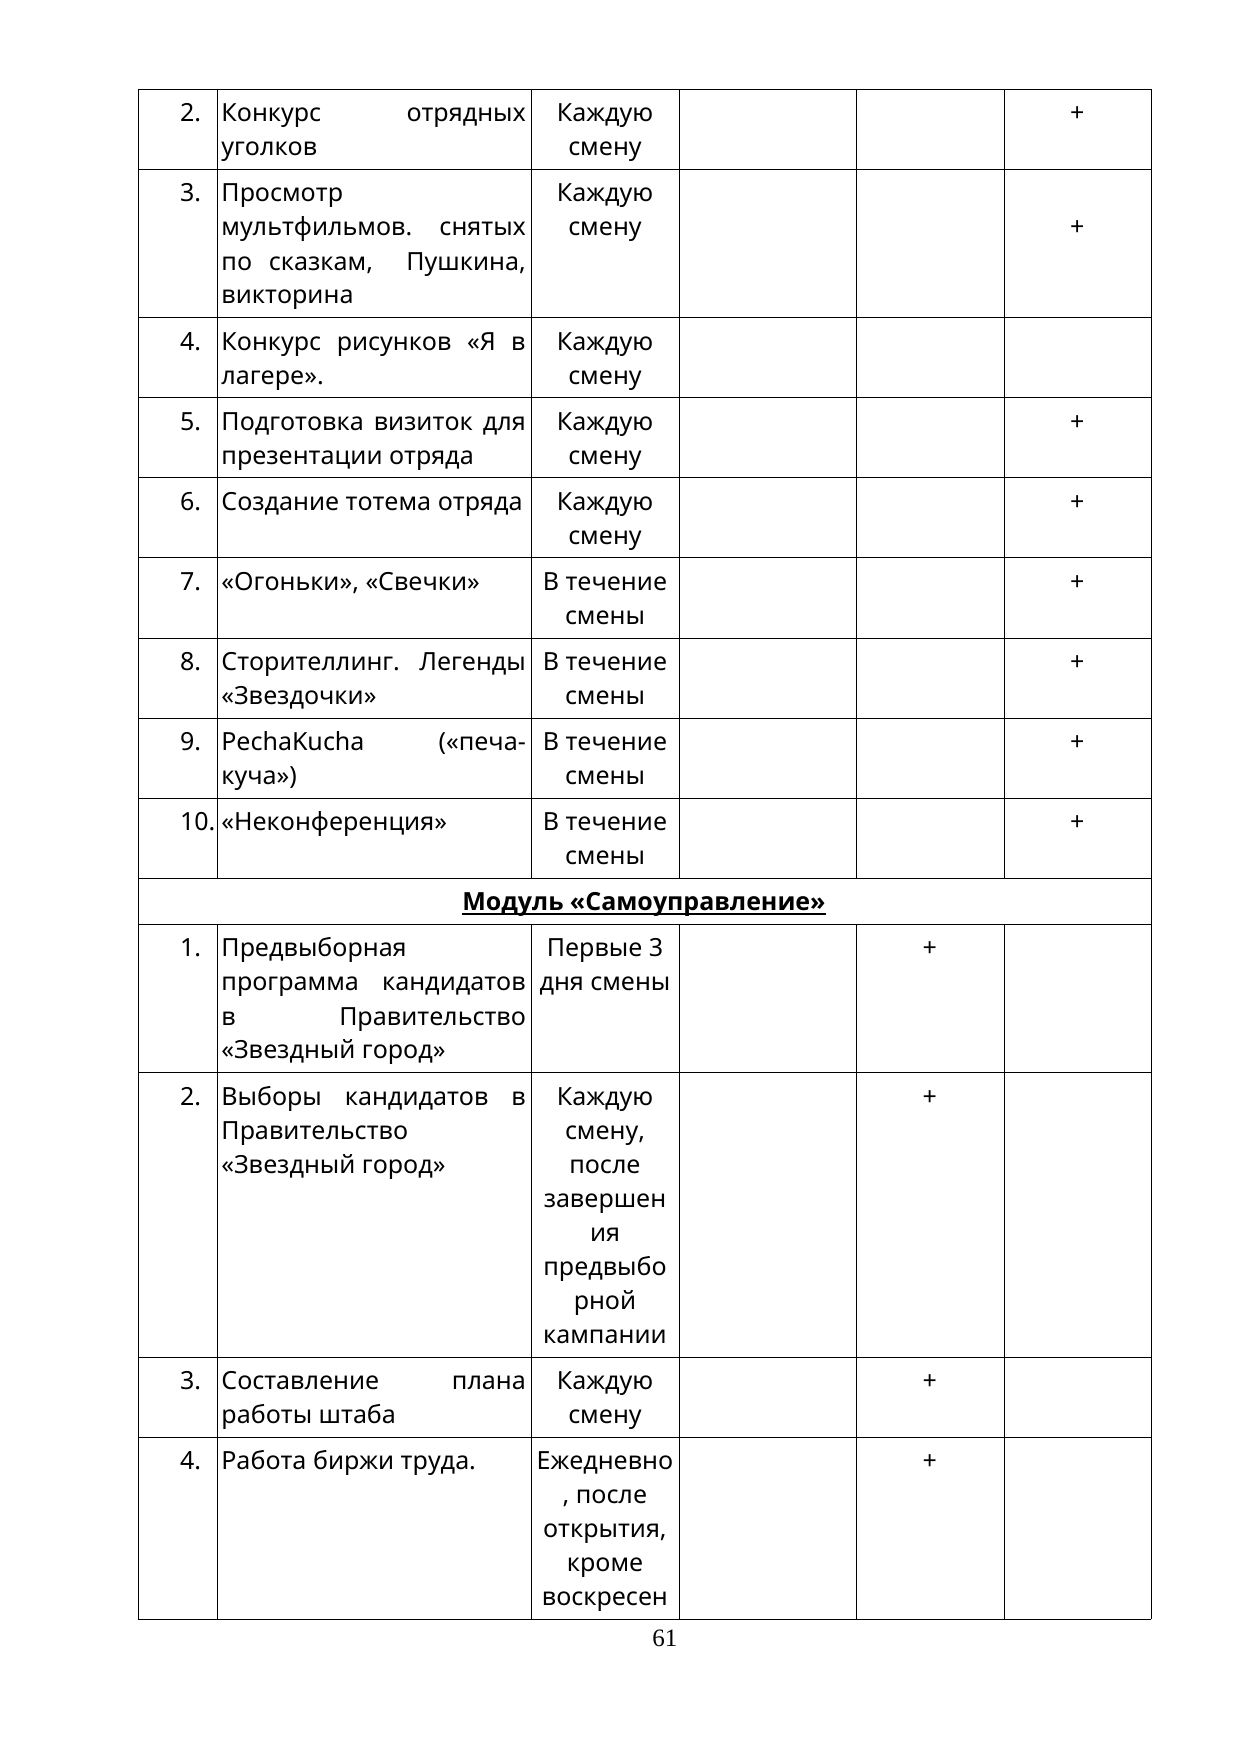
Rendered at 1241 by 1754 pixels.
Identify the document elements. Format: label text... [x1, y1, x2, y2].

table_cell [857, 799, 1004, 878]
table_cell Каждую смену [532, 398, 679, 477]
table_cell [1005, 1358, 1151, 1437]
table_cell [680, 478, 856, 557]
table_cell [857, 90, 1004, 169]
table_cell [680, 318, 856, 397]
table_cell [1005, 1438, 1151, 1619]
table_cell Просмотр мультфильмов. снятых по сказкам, Пушкина, викторина [218, 170, 531, 317]
table_cell [139, 1358, 217, 1437]
table_cell [680, 1073, 856, 1356]
table_cell [139, 639, 217, 717]
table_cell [532, 1438, 679, 1619]
table_cell Каждую смену [532, 170, 679, 317]
table_cell Сторителлинг. Легенды «Звездочки» [218, 639, 531, 717]
table_cell В течение смены [532, 558, 679, 637]
table_cell Подготовка визиток для презентации отряда [218, 398, 531, 477]
table_cell Каждую смену [532, 318, 679, 397]
table_cell Предвыборная программа кандидатов в Правительство «Звездный город» [218, 925, 531, 1072]
table_cell «Неконференция» [218, 799, 531, 878]
table_cell Составление плана работы штаба [218, 1358, 531, 1437]
table_cell Каждую смену [532, 1358, 679, 1437]
table_cell + [1005, 478, 1151, 557]
table_cell [857, 478, 1004, 557]
table_cell [857, 639, 1004, 717]
table_cell [139, 318, 217, 397]
table_cell [680, 639, 856, 717]
table_cell [139, 1438, 217, 1619]
table_cell + [1005, 719, 1151, 798]
table_cell Модуль «Самоуправление» [139, 879, 1151, 924]
table_cell [680, 398, 856, 477]
table_cell + [857, 1073, 1004, 1356]
table_cell + [857, 925, 1004, 1072]
table_cell Конкурс рисунков «Я в лагере». [218, 318, 531, 397]
table_cell PechaKucha («печа-куча») [218, 719, 531, 798]
table_cell Работа биржи труда. [218, 1438, 531, 1619]
table_cell [139, 799, 217, 878]
table_cell [680, 799, 856, 878]
table_cell [139, 170, 217, 317]
table_cell Каждую смену [532, 90, 679, 169]
table_cell Создание тотема отряда [218, 478, 531, 557]
table_cell В течение смены [532, 799, 679, 878]
table_cell Конкурс отрядных уголков [218, 90, 531, 169]
table_cell [680, 1438, 856, 1619]
table_cell + [1005, 639, 1151, 717]
table_cell [857, 318, 1004, 397]
table_cell В течение смены [532, 639, 679, 717]
table_cell Каждую смену, после завершения предвыборной кампании [532, 1073, 679, 1356]
table_cell + [857, 1358, 1004, 1437]
table_cell [680, 925, 856, 1072]
table_cell [680, 558, 856, 637]
table_cell + [1005, 398, 1151, 477]
table_cell + [1005, 799, 1151, 878]
table_cell Каждую смену [532, 478, 679, 557]
table_cell [139, 558, 217, 637]
table_cell [680, 90, 856, 169]
table_cell Первые 3 дня смены [532, 925, 679, 1072]
table_cell [680, 719, 856, 798]
table_cell [139, 478, 217, 557]
table_cell [139, 719, 217, 798]
table_cell [1005, 925, 1151, 1072]
table_cell 1. [139, 925, 217, 1072]
table_cell [139, 398, 217, 477]
table_cell + [857, 1438, 1004, 1619]
table_cell [1005, 1073, 1151, 1356]
table_cell [1005, 318, 1151, 397]
table_cell + [1005, 558, 1151, 637]
table_cell «Огоньки», «Свечки» [218, 558, 531, 637]
table_cell [857, 398, 1004, 477]
table_cell Выборы кандидатов в Правительство «Звездный город» [218, 1073, 531, 1356]
table_cell + [1005, 90, 1151, 169]
table_cell [680, 170, 856, 317]
table_cell [857, 719, 1004, 798]
table_cell В течение смены [532, 719, 679, 798]
table_cell 2. [139, 1073, 217, 1356]
table_cell 2. [139, 90, 217, 169]
table_cell + [1005, 170, 1151, 317]
table_cell [680, 1358, 856, 1437]
table_cell [857, 170, 1004, 317]
table_cell [857, 558, 1004, 637]
